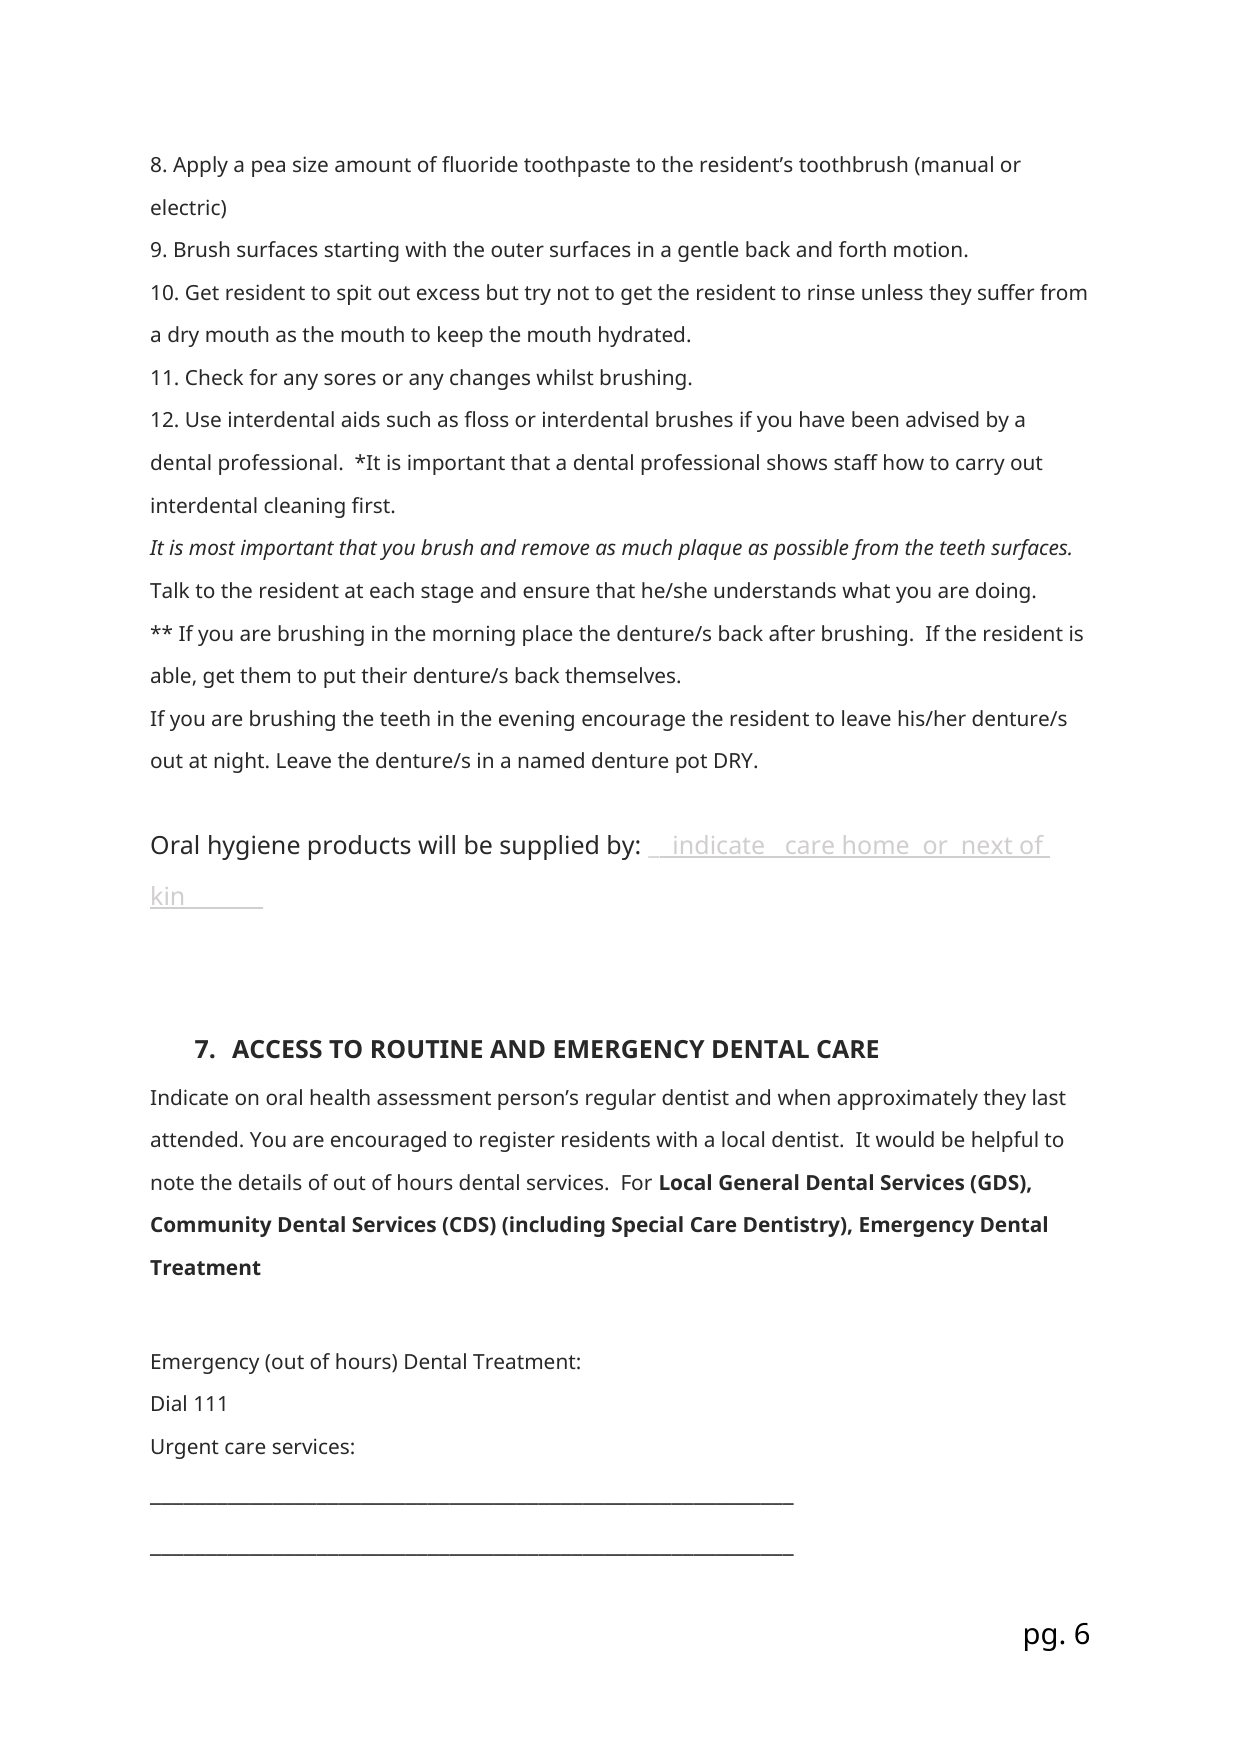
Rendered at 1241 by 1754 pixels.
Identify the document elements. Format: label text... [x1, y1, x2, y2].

text Talk to the resident at each stage and ensure that he/she understands what you are doing. [150, 576, 1090, 604]
text 11. Check for any sores or any changes whilst brushing. [150, 363, 1090, 391]
text Oral hygiene products will be supplied by: _ indicate care home or next of kin_______ [150, 827, 1090, 913]
text 8. Apply a pea size amount of fluoride toothpaste to the resident’s toothbrush (manual or electric) [150, 150, 1090, 221]
text It is most important that you brush and remove as much plaque as possible from the teeth surfaces. [150, 533, 1090, 562]
text Indicate on oral health assessment person’s regular dentist and when approximately they last attended. You are encouraged to register residents with a local dentist. It would be helpful to note the details of out of hours dental services. For Local General Dental Services (GDS), Community Dental Services (CDS) (including Special Care Dentistry), Emergency Dental Treatment [150, 1083, 1090, 1282]
list ACCESS TO ROUTINE AND EMERGENCY DENTAL CARE [194, 1032, 1090, 1066]
text ** If you are brushing in the morning place the denture/s back after brushing. If the resident is able, get them to put their denture/s back themselves. [150, 619, 1090, 690]
text 9. Brush surfaces starting with the outer surfaces in a gentle back and forth motion. [150, 235, 1090, 264]
text Dial 111 [150, 1389, 1090, 1418]
text Urgent care services: [150, 1432, 1090, 1460]
text 10. Get resident to spit out excess but try not to get the resident to rinse unless they suffer from a dry mouth as the mouth to keep the mouth hydrated. [150, 278, 1090, 349]
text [150, 1526, 1090, 1560]
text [150, 1474, 1090, 1509]
text Emergency (out of hours) Dental Treatment: [150, 1347, 1090, 1375]
text 12. Use interdental aids such as floss or interdental brushes if you have been advised by a dental professional. *It is important that a dental professional shows staff how to carry out interdental cleaning first. [150, 406, 1090, 519]
text If you are brushing the teeth in the evening encourage the resident to leave his/her denture/s out at night. Leave the denture/s in a named denture pot DRY. [150, 704, 1090, 814]
